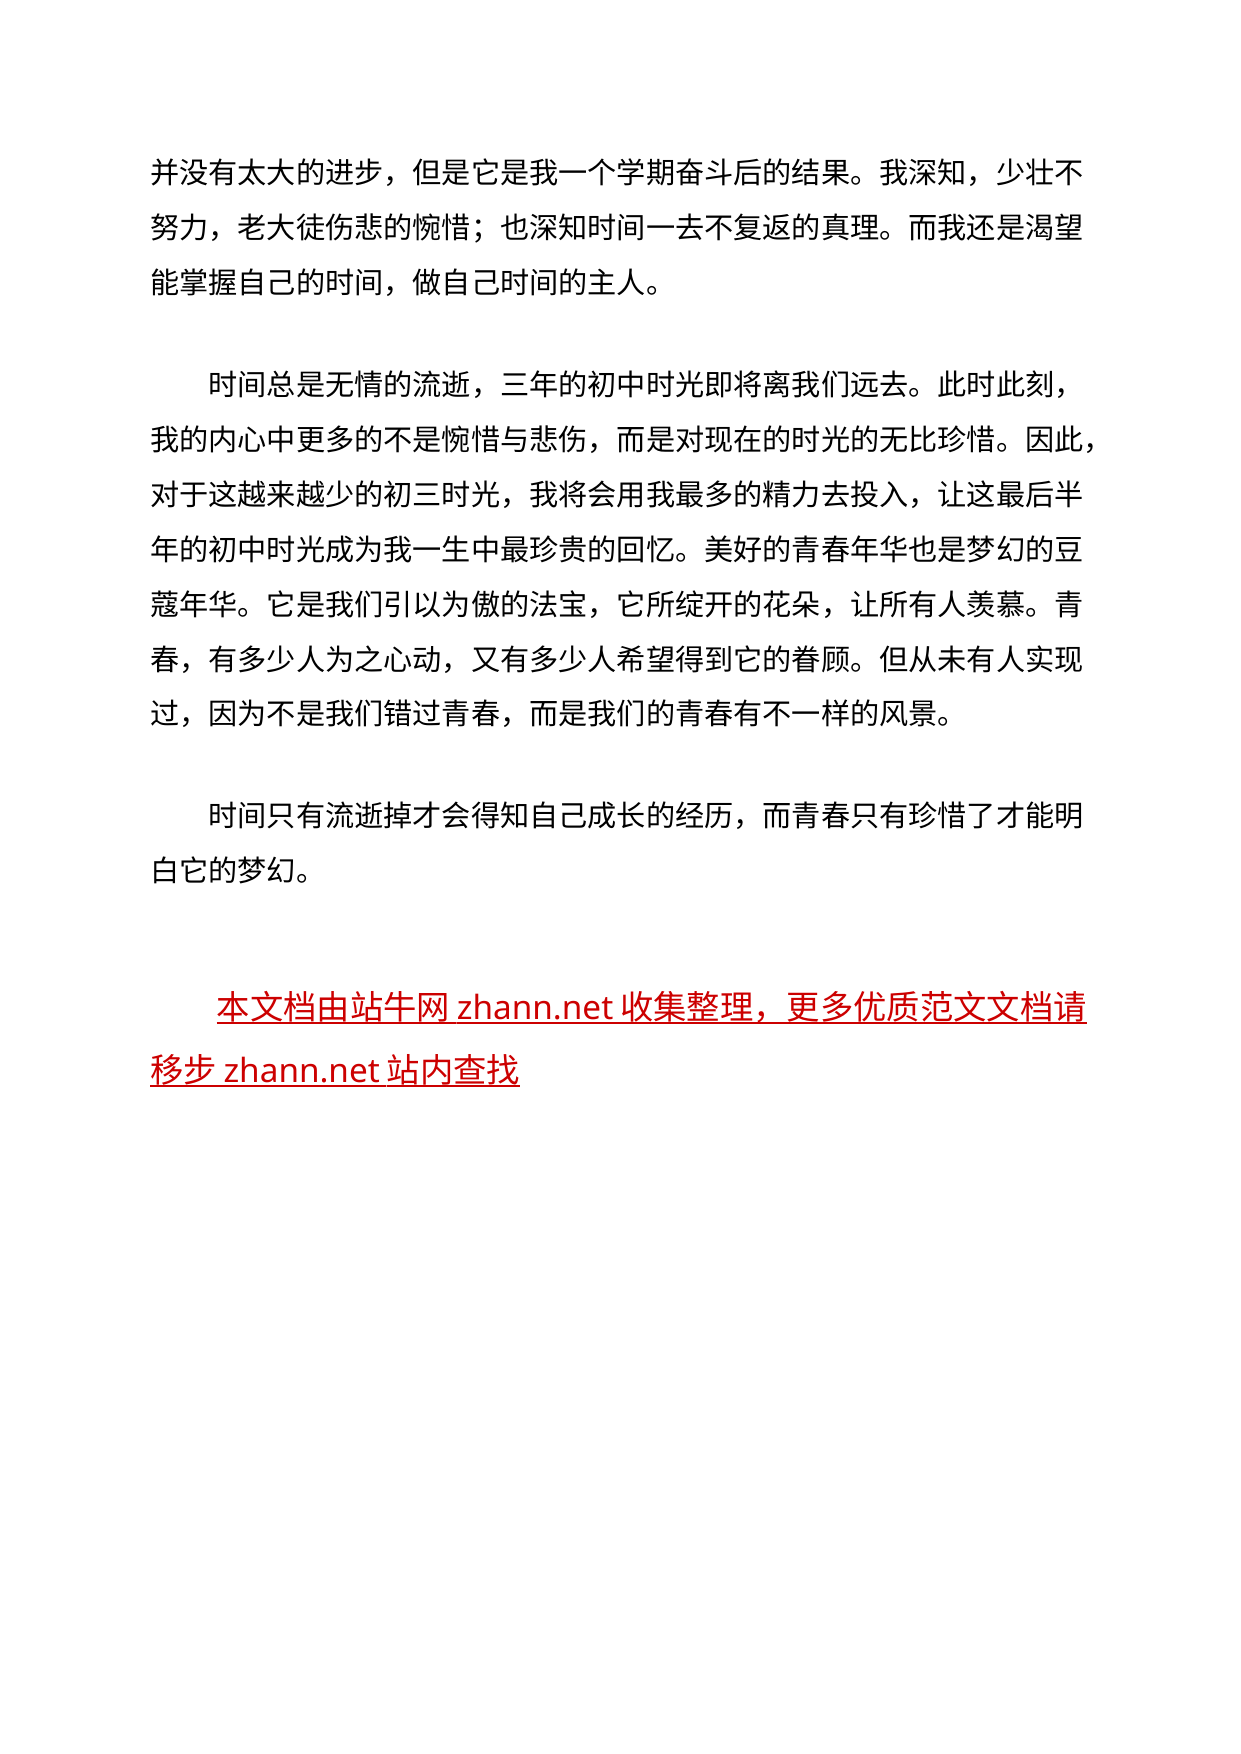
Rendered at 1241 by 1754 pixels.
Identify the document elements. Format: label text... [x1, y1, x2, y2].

text 时间总是无情的流逝，三年的初中时光即将离我们远去。此时此刻，我的内心中更多的不是惋惜与悲伤，而是对现在的时光的无比珍惜。因此，对于这越来越少的初三时光，我将会用我最多的精力去投入，让这最后半年的初中时光成为我一生中最珍贵的回忆。美好的青春年华也是梦幻的豆蔻年华。它是我们引以为傲的法宝，它所绽开的花朵，让所有人羡慕。青春，有多少人为之心动，又有多少人希望得到它的眷顾。但从未有人实现过，因为不是我们错过青春，而是我们的青春有不一样的风景。 [150, 362, 1090, 733]
text 本文档由站牛网zhann.net收集整理，更多优质范文文档请移步zhann.net站内查找 [150, 981, 1090, 1092]
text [150, 150, 1090, 302]
text 时间只有流逝掉才会得知自己成长的经历，而青春只有珍惜了才能明白它的梦幻。 [150, 793, 1090, 890]
